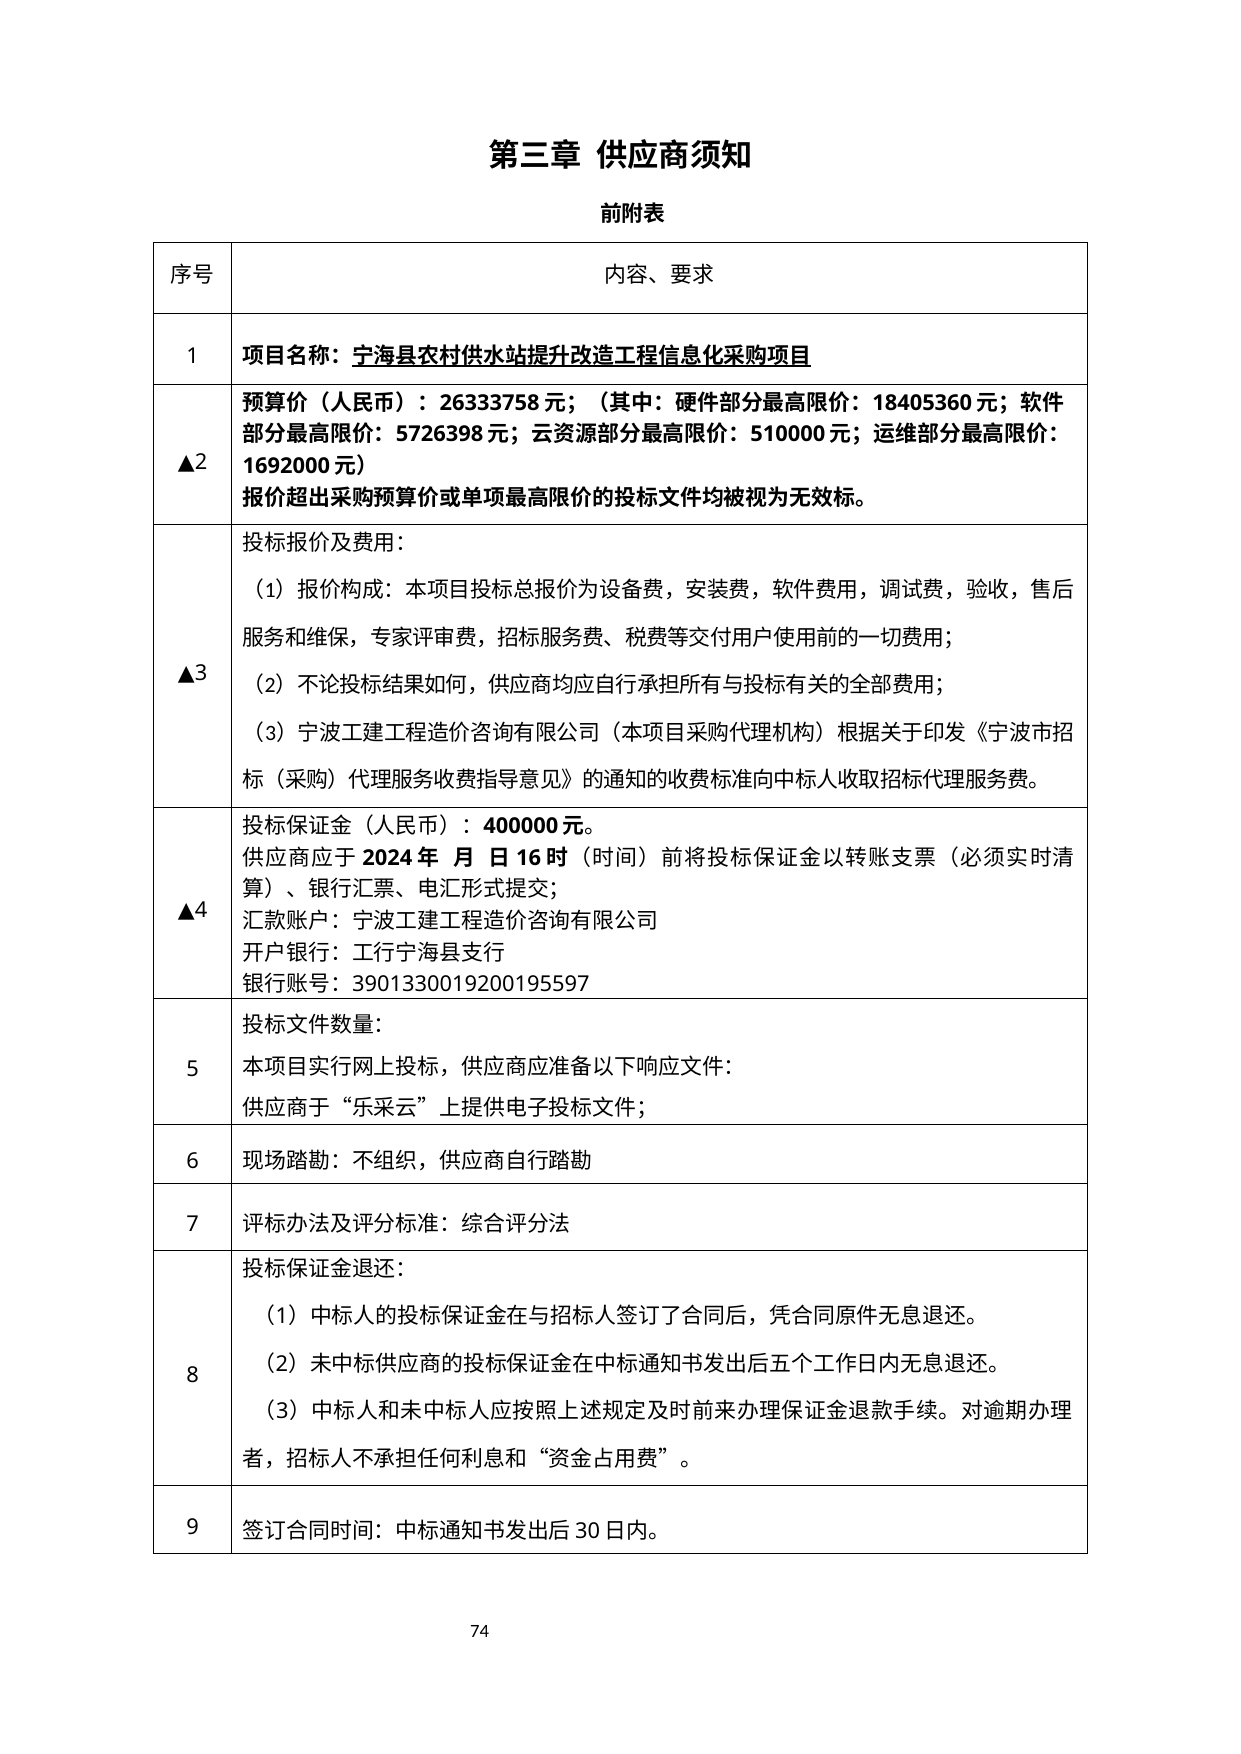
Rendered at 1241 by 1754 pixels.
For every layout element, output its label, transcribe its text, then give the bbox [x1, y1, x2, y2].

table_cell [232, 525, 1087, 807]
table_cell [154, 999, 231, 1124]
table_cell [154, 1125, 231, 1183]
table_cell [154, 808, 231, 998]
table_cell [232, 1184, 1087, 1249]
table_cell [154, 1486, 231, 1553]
text 第三章 供应商须知 [159, 130, 1081, 175]
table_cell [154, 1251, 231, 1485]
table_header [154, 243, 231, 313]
text 前附表 [184, 188, 1081, 229]
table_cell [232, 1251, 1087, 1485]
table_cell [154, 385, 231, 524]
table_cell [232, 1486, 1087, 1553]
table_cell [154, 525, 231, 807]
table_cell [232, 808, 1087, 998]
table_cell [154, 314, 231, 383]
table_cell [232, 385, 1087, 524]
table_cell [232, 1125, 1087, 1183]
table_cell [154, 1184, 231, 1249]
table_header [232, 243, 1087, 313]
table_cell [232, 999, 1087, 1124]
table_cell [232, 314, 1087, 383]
